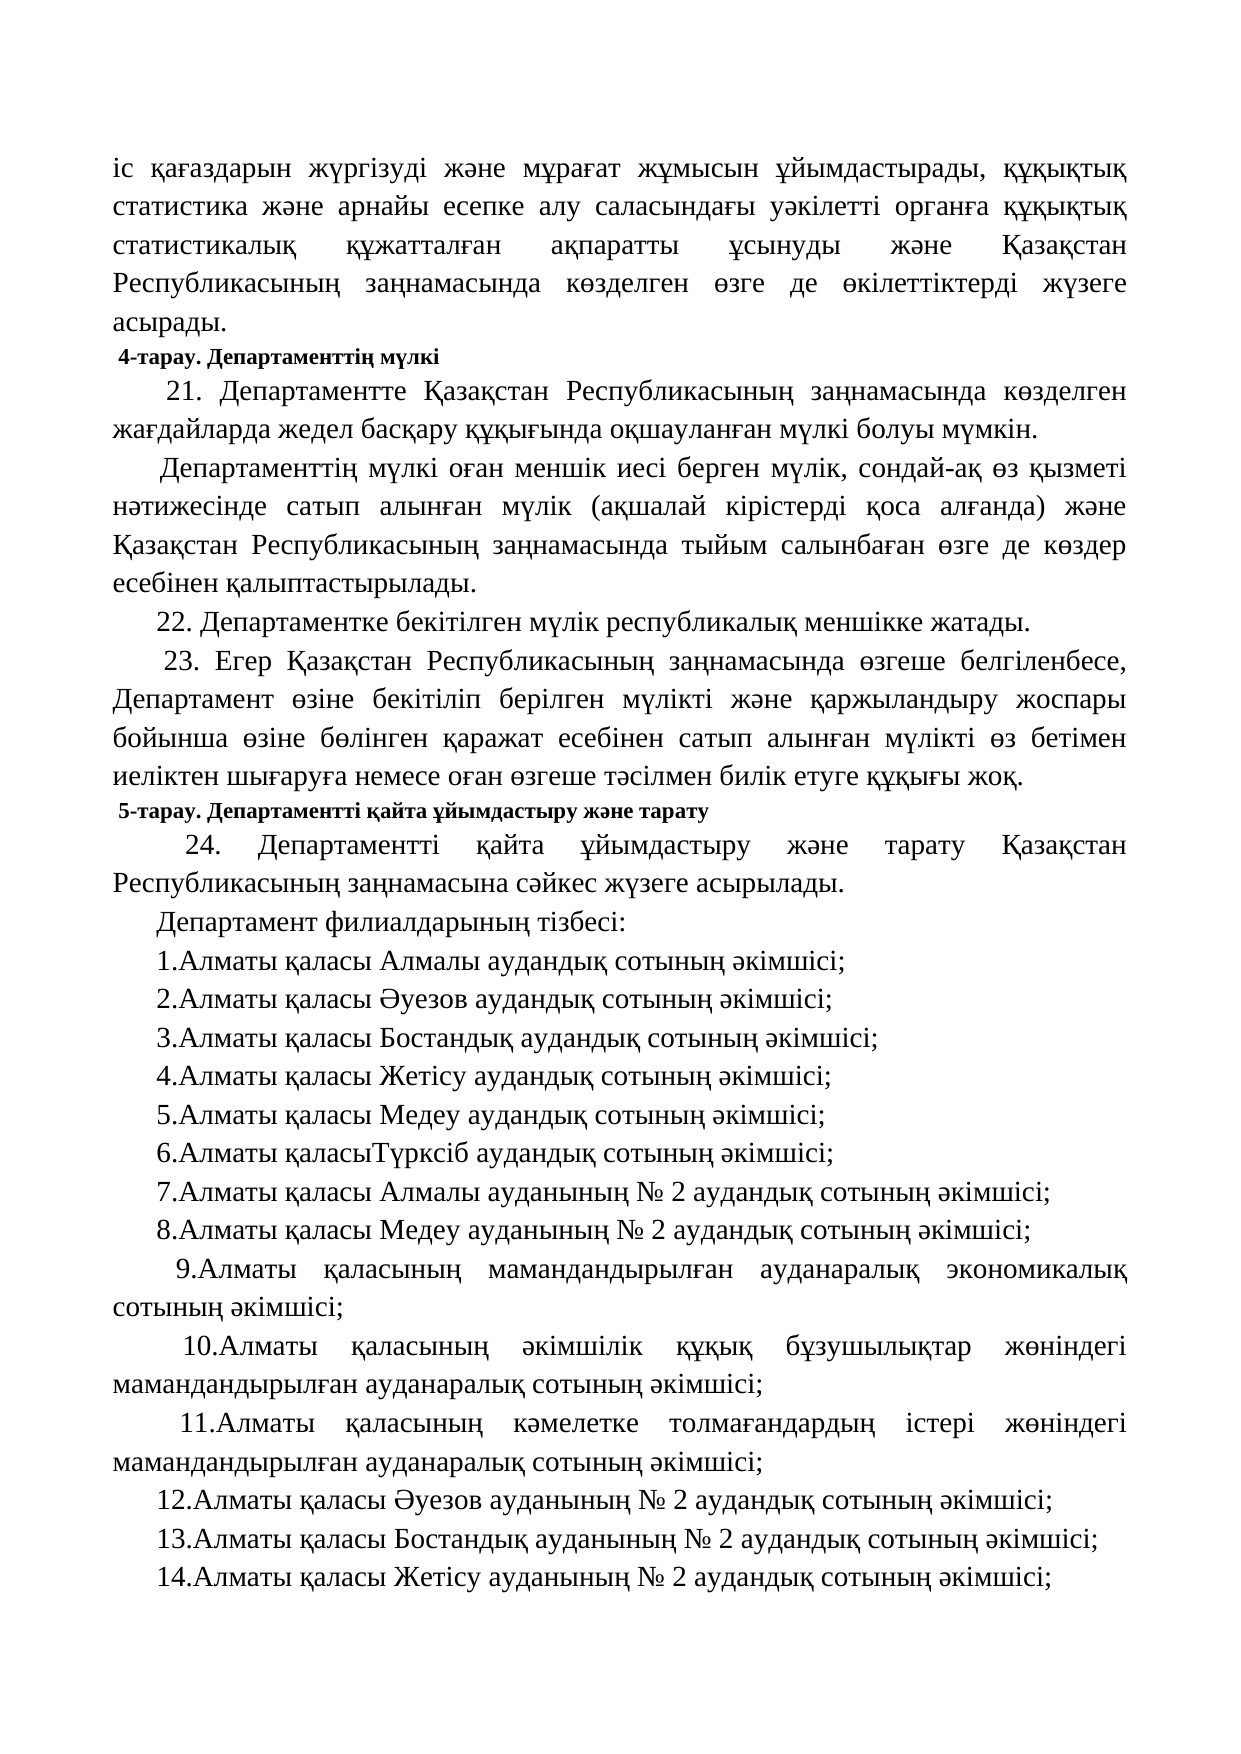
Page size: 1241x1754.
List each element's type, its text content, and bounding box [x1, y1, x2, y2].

text Департаменттің мүлкі оған меншік иесі берген мүлік, сондай-ақ өз қызметі нәтижесінде сатып алынған мүлік (ақшалай кірістерді қоса алғанда) және Қазақстан Республикасының заңнамасында тыйым салынбаған өзге де көздер есебінен қалыптастырылады. [112, 450, 1128, 599]
text 24. Департаментті қайта ұйымдастыру және тарату Қазақстан Республикасының заңнамасына сәйкес жүзеге асырылады. [112, 827, 1128, 899]
text Департамент филиалдарының тізбесі: [112, 904, 1128, 938]
text 4.Алматы қаласы Жетісу аудандық сотының әкімшісі; [112, 1058, 1128, 1092]
text 12.Алматы қаласы Әуезов ауданының № 2 аудандық сотының әкімшісі; [112, 1482, 1128, 1516]
text 7.Алматы қаласы Алмалы ауданының № 2 аудандық сотының әкімшісі; [112, 1174, 1128, 1207]
text 9.Алматы қаласының мамандандырылған ауданаралық экономикалық сотының әкімшісі; [112, 1251, 1128, 1323]
text 2.Алматы қаласы Әуезов аудандық сотының әкімшісі; [112, 981, 1128, 1015]
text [112, 150, 1128, 338]
text 14.Алматы қаласы Жетісу ауданының № 2 аудандық сотының әкімшісі; [112, 1559, 1128, 1593]
text 4-тарау. Департаменттің мүлкі [112, 343, 1128, 369]
text 6.Алматы қаласыТүрксіб аудандық сотының әкімшісі; [112, 1135, 1128, 1169]
text 11.Алматы қаласының кәмелетке толмағандардың істері жөніндегі мамандандырылған ауданаралық сотының әкімшісі; [112, 1405, 1128, 1477]
text 3.Алматы қаласы Бостандық аудандық сотының әкімшісі; [112, 1020, 1128, 1053]
text 5-тарау. Департаментті қайта ұйымдастыру және тарату [112, 797, 1128, 823]
text 22. Департаментке бекітілген мүлік республикалық меншікке жатады. [112, 604, 1128, 638]
text 1.Алматы қаласы Алмалы аудандық сотының әкімшісі; [112, 943, 1128, 976]
text 23. Егер Қазақстан Республикасының заңнамасында өзгеше белгіленбесе, Департамент өзіне бекітіліп берілген мүлікті және қаржыландыру жоспары бойынша өзіне бөлінген қаражат есебінен сатып алынған мүлікті өз бетімен иеліктен шығаруға немесе оған өзгеше тәсілмен билік етуге құқығы жоқ. [112, 643, 1128, 792]
text 10.Алматы қаласының әкімшілік құқық бұзушылықтар жөніндегі мамандандырылған ауданаралық сотының әкімшісі; [112, 1328, 1128, 1400]
text 13.Алматы қаласы Бостандық ауданының № 2 аудандық сотының әкімшісі; [112, 1521, 1128, 1554]
text 21. Департаментте Қазақстан Республикасының заңнамасында көзделген жағдайларда жедел басқару құқығында оқшауланған мүлкі болуы мүмкін. [112, 373, 1128, 445]
text 8.Алматы қаласы Медеу ауданының № 2 аудандық сотының әкімшісі; [112, 1212, 1128, 1246]
text 5.Алматы қаласы Медеу аудандық сотының әкімшісі; [112, 1097, 1128, 1130]
